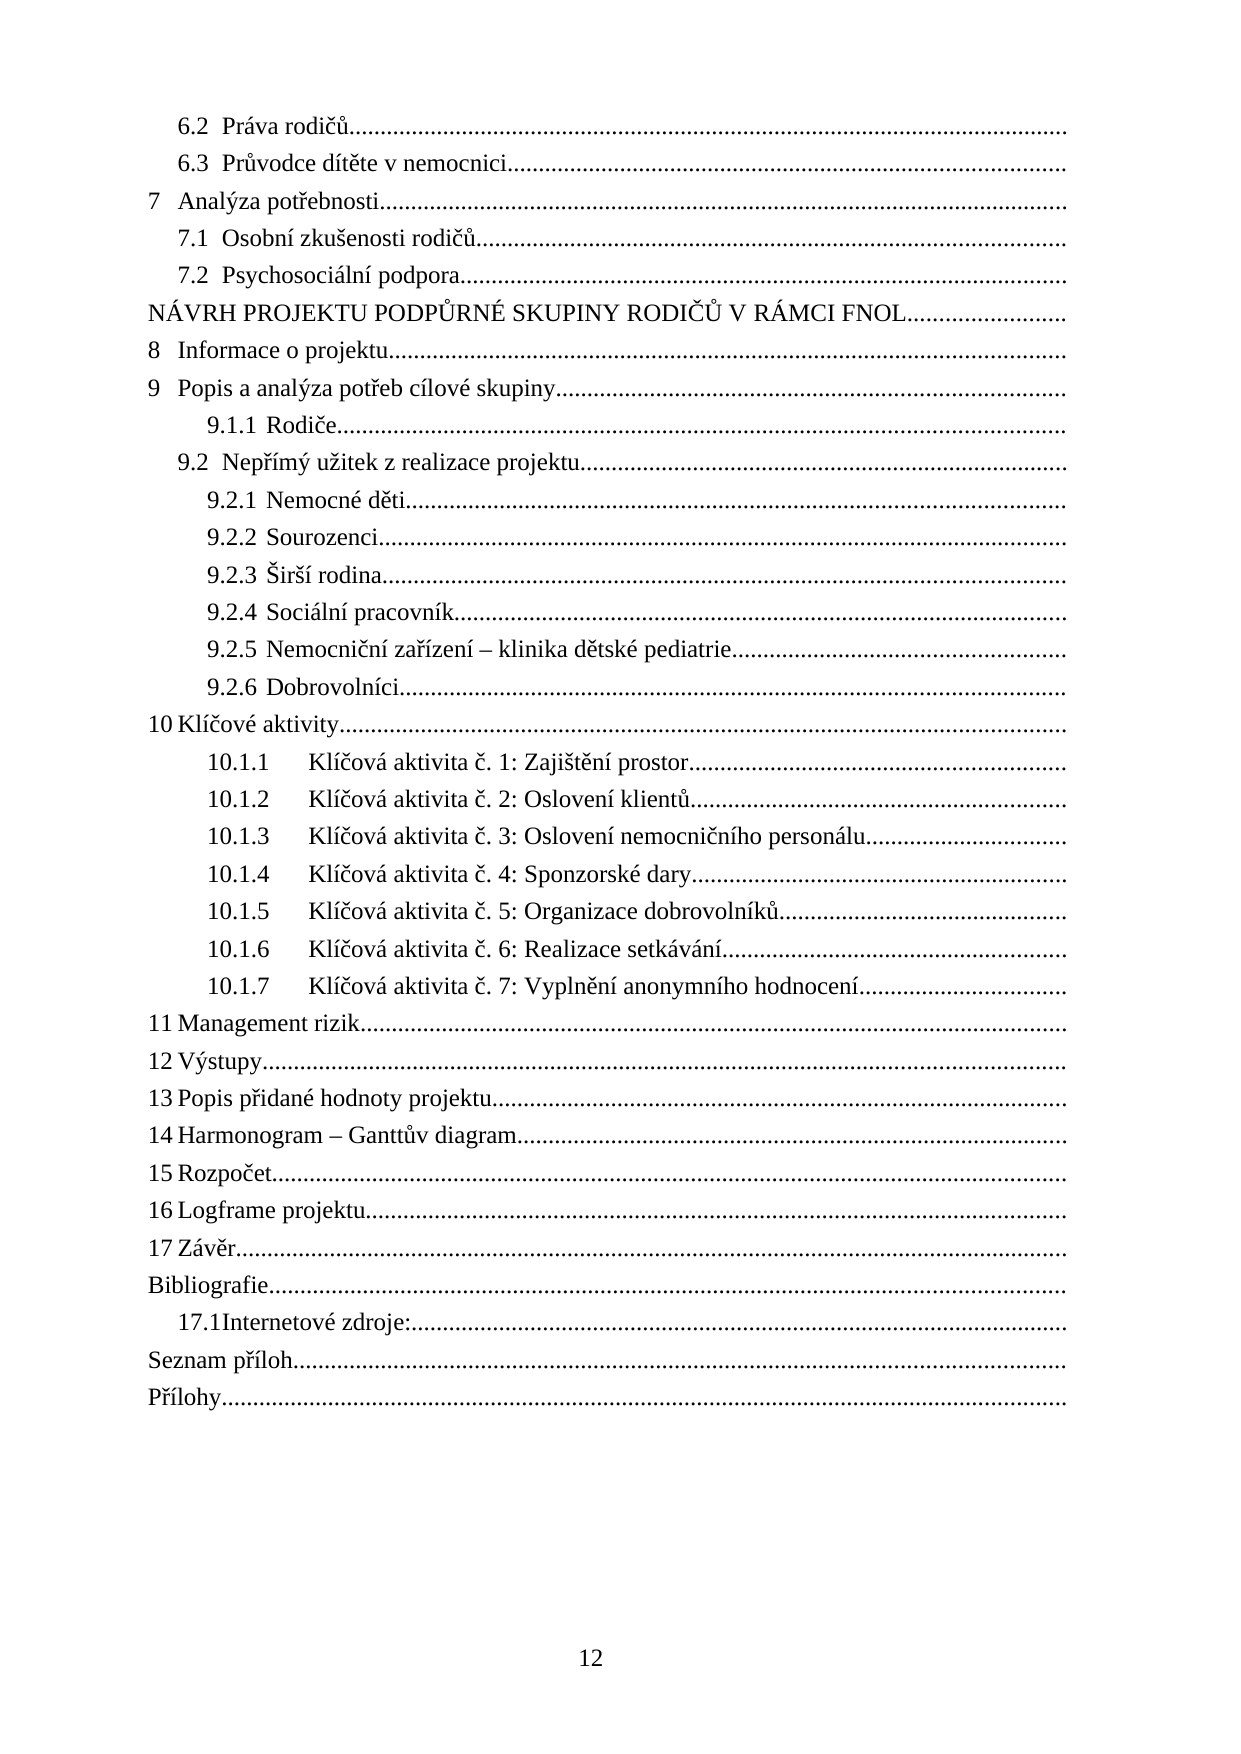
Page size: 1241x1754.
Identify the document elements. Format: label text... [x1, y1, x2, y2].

text NÁVRH PROJEKTU PODPŮRNÉ SKUPINY RODIČŮ V RÁMCI FNOL 51 [148, 298, 1033, 327]
text 10 Klíčové aktivity 57 [148, 709, 1033, 738]
text 17 Závěr 68 [148, 1233, 1033, 1262]
text 10.1.4 Klíčová aktivita č. 4: Sponzorské dary 59 [207, 859, 1033, 888]
text 10.1.1 Klíčová aktivita č. 1: Zajištění prostor 58 [207, 747, 1033, 775]
text 10.1.5 Klíčová aktivita č. 5: Organizace dobrovolníků 60 [207, 896, 1033, 925]
text 14 Harmonogram – Ganttův diagram 65 [148, 1121, 1033, 1149]
text 16 Logframe projektu 67 [148, 1195, 1033, 1224]
text 9.2.3 Širší rodina 56 [207, 560, 1033, 588]
text Seznam příloh 77 [148, 1345, 1033, 1374]
text 8 Informace o projektu 51 [148, 335, 1033, 364]
text 10.1.7 Klíčová aktivita č. 7: Vyplnění anonymního hodnocení 62 [207, 971, 1033, 1000]
text 7.2 Psychosociální podpora 50 [177, 261, 1033, 289]
text 9.1.1 Rodiče 53 [207, 410, 1033, 439]
text 9.2.4 Sociální pracovník 57 [207, 597, 1033, 626]
text 10.1.3 Klíčová aktivita č. 3: Oslovení nemocničního personálu 59 [207, 821, 1033, 850]
text 9.2.1 Nemocné děti 55 [207, 485, 1033, 514]
text 6.3 Průvodce dítěte v nemocnici 48 [177, 148, 1033, 177]
text 17.1 Internetové zdroje: 72 [177, 1307, 1033, 1336]
text 11 Management rizik 62 [148, 1008, 1033, 1037]
text 6.2 Práva rodičů 48 [177, 111, 1033, 140]
text 9 Popis a analýza potřeb cílové skupiny 53 [148, 373, 1033, 401]
text 9.2 Nepřímý užitek z realizace projektu 55 [177, 447, 1033, 476]
text Přílohy 79 [148, 1382, 1033, 1411]
text 7 Analýza potřebnosti 49 [148, 186, 1033, 214]
text 9.2.5 Nemocniční zařízení – klinika dětské pediatrie 57 [207, 634, 1033, 663]
text Bibliografie 71 [148, 1270, 1033, 1299]
text 12 Výstupy 63 [148, 1046, 1033, 1074]
text 10.1.2 Klíčová aktivita č. 2: Oslovení klientů 58 [207, 784, 1033, 813]
text 9.2.6 Dobrovolníci 57 [207, 672, 1033, 701]
text 7.1 Osobní zkušenosti rodičů 49 [177, 223, 1033, 252]
text 9.2.2 Sourozenci 56 [207, 522, 1033, 551]
text 13 Popis přidané hodnoty projektu 64 [148, 1083, 1033, 1112]
text 10.1.6 Klíčová aktivita č. 6: Realizace setkávání 61 [207, 934, 1033, 962]
text 15 Rozpočet 66 [148, 1158, 1033, 1187]
